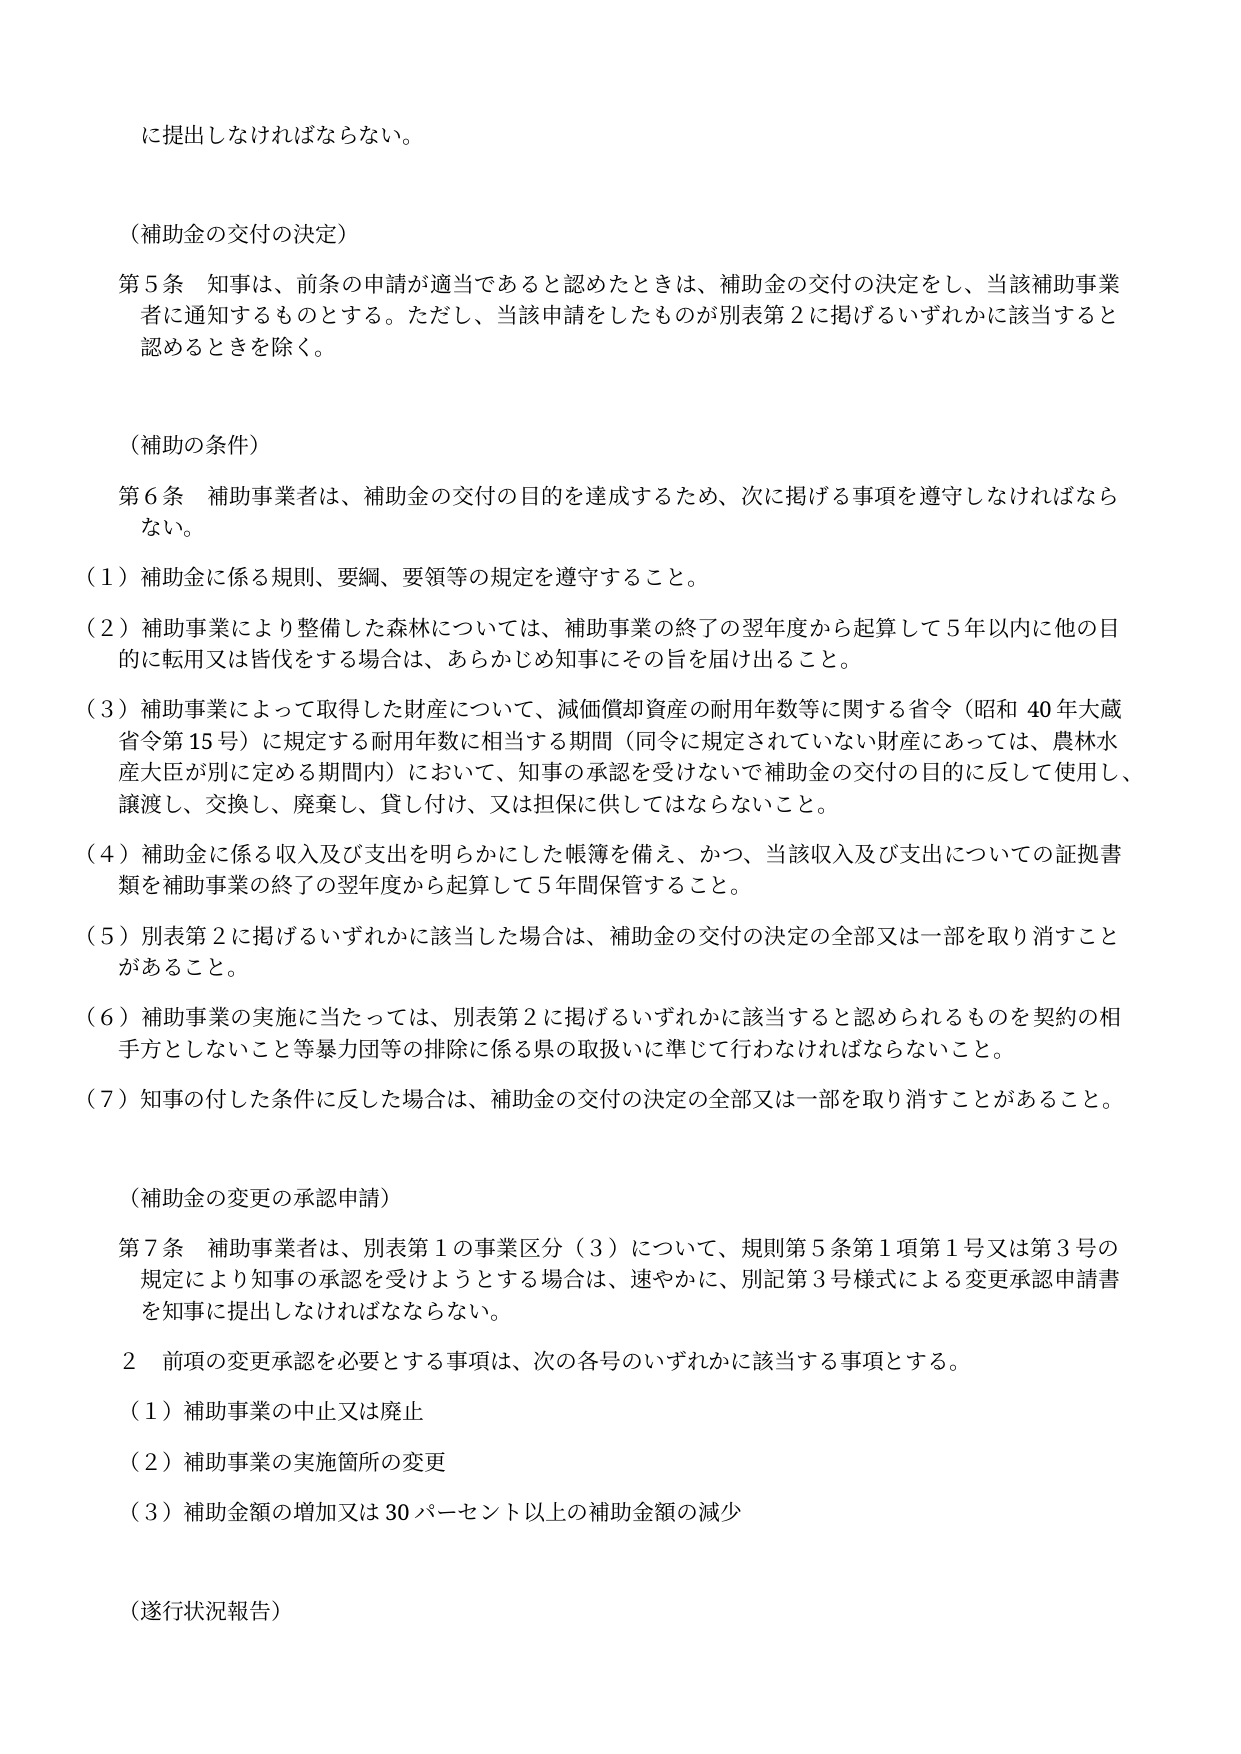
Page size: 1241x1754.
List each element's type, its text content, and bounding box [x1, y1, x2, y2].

text （６）補助事業の実施に当たっては、別表第２に掲げるいずれかに該当すると認められるものを契約の相手方としないこと等暴力団等の排除に係る県の取扱いに準じて行わなければならないこと。 [74, 1001, 1122, 1063]
text （補助金の交付の決定） [118, 217, 1122, 248]
text （補助金の変更の承認申請） [118, 1181, 1122, 1212]
text （遂行状況報告） [118, 1594, 1122, 1625]
text （補助の条件） [118, 429, 1122, 460]
text （５）別表第２に掲げるいずれかに該当した場合は、補助金の交付の決定の全部又は一部を取り消すことがあること。 [74, 919, 1122, 982]
text （７）知事の付した条件に反した場合は、補助金の交付の決定の全部又は一部を取り消すことがあること。 [74, 1082, 1122, 1114]
text （２）補助事業により整備した森林については、補助事業の終了の翌年度から起算して５年以内に他の目的に転用又は皆伐をする場合は、あらかじめ知事にその旨を届け出ること。 [74, 611, 1122, 674]
text （１）補助事業の中止又は廃止 [118, 1394, 1122, 1426]
text 第７条 補助事業者は、別表第１の事業区分（３）について、規則第５条第１項第１号又は第３号の規定により知事の承認を受けようとする場合は、速やかに、別記第３号様式による変更承認申請書を知事に提出しなければなならない。 [118, 1231, 1122, 1326]
text 第５条 知事は、前条の申請が適当であると認めたときは、補助金の交付の決定をし、当該補助事業者に通知するものとする。ただし、当該申請をしたものが別表第２に掲げるいずれかに該当すると認めるときを除く。 [118, 267, 1122, 361]
text （２）補助事業の実施箇所の変更 [118, 1445, 1122, 1476]
text （４）補助金に係る収入及び支出を明らかにした帳簿を備え、かつ、当該収入及び支出についての証拠書類を補助事業の終了の翌年度から起算して５年間保管すること。 [74, 837, 1122, 900]
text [118, 118, 1122, 149]
text （３）補助事業によって取得した財産について、減価償却資産の耐用年数等に関する省令（昭和40年大蔵省令第15号）に規定する耐用年数に相当する期間（同令に規定されていない財産にあっては、農林水産大臣が別に定める期間内）において、知事の承認を受けないで補助金の交付の目的に反して使用し、譲渡し、交換し、廃棄し、貸し付け、又は担保に供してはならないこと。 [74, 692, 1122, 818]
text 第６条 補助事業者は、補助金の交付の目的を達成するため、次に掲げる事項を遵守しなければならない。 [118, 479, 1122, 542]
text （３）補助金額の増加又は30パーセント以上の補助金額の減少 [118, 1495, 1122, 1527]
text ２ 前項の変更承認を必要とする事項は、次の各号のいずれかに該当する事項とする。 [118, 1344, 1122, 1376]
text （１）補助金に係る規則、要綱、要領等の規定を遵守すること。 [74, 561, 1122, 592]
